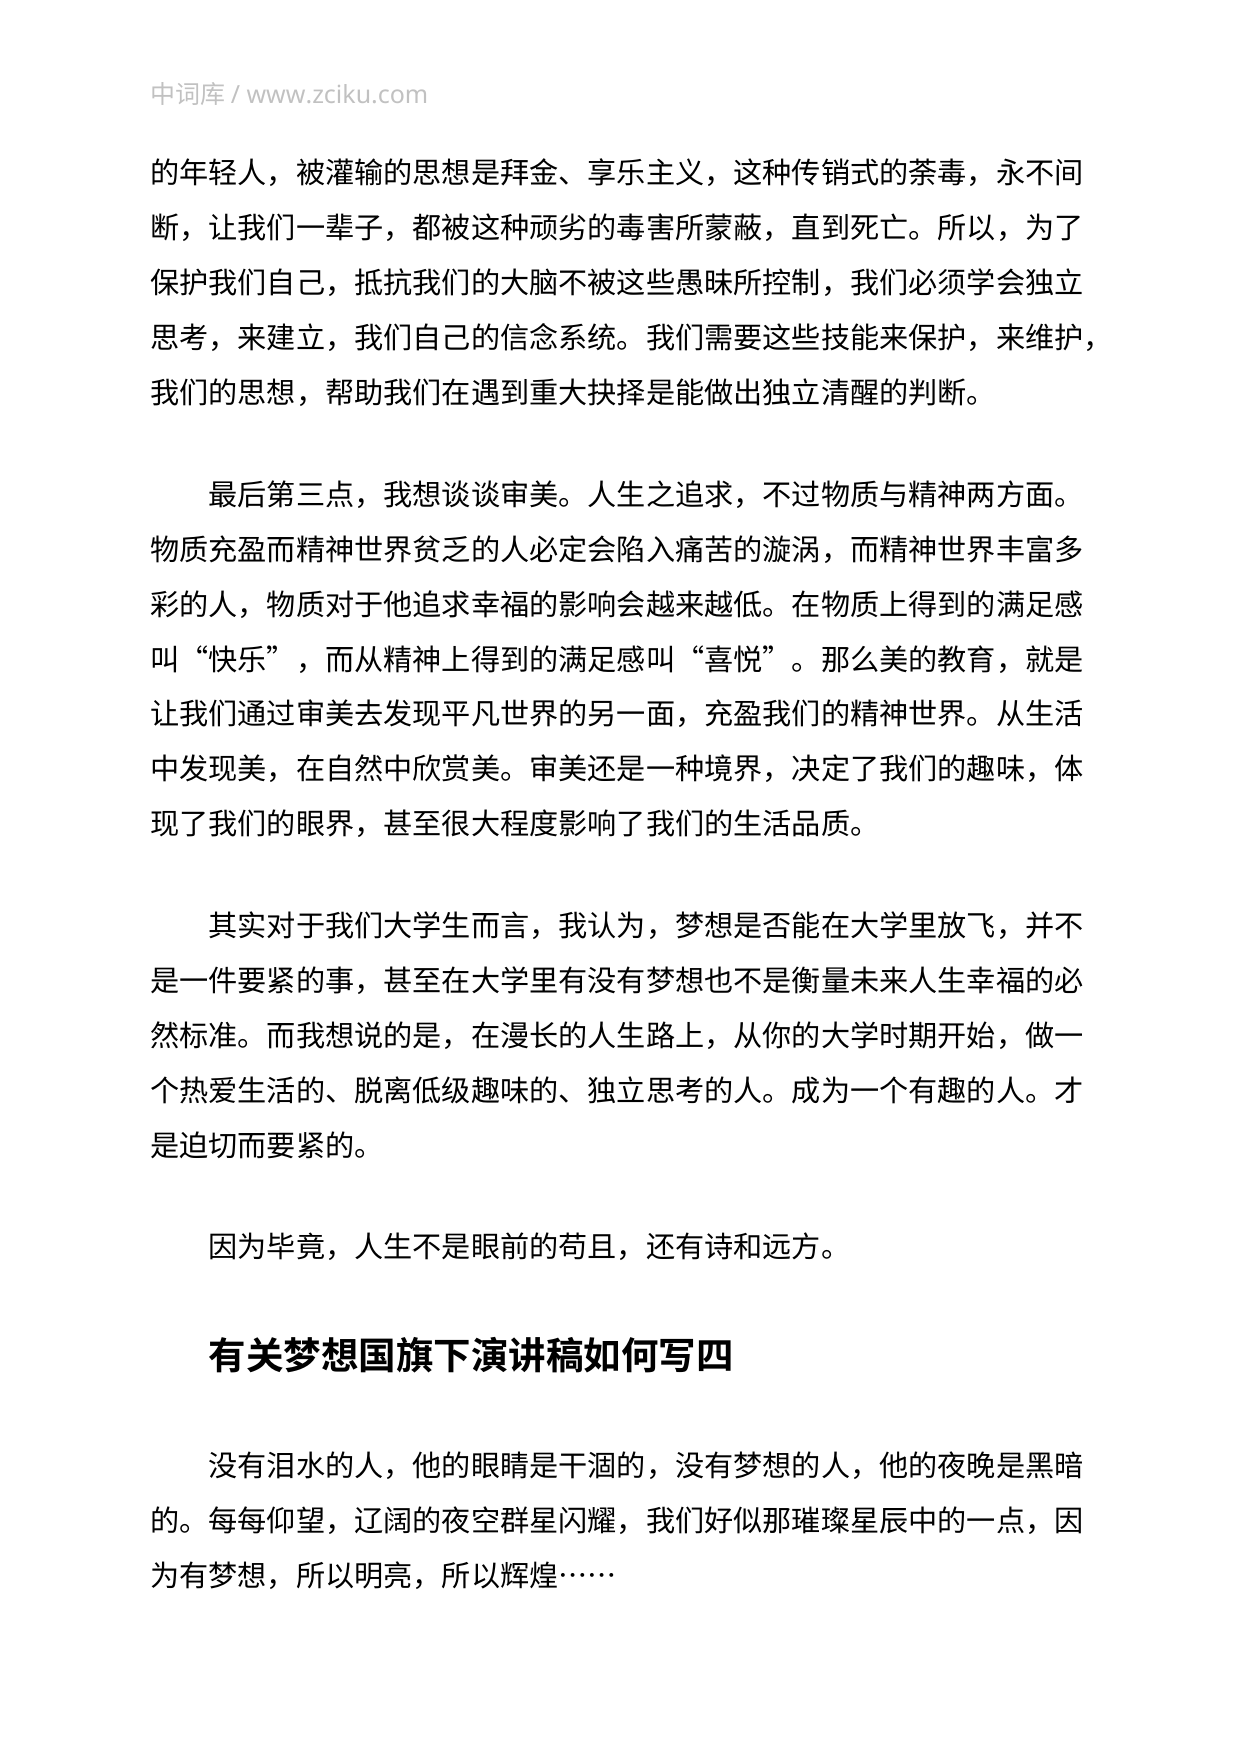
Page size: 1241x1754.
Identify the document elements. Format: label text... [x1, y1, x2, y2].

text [150, 150, 1090, 412]
text 有关梦想国旗下演讲稿如何写四 [150, 1326, 1090, 1380]
text 其实对于我们大学生而言，我认为，梦想是否能在大学里放飞，并不是一件要紧的事，甚至在大学里有没有梦想也不是衡量未来人生幸福的必然标准。而我想说的是，在漫长的人生路上，从你的大学时期开始，做一个热爱生活的、脱离低级趣味的、独立思考的人。成为一个有趣的人。才是迫切而要紧的。 [150, 902, 1090, 1164]
text 最后第三点，我想谈谈审美。人生之追求，不过物质与精神两方面。物质充盈而精神世界贫乏的人必定会陷入痛苦的漩涡，而精神世界丰富多彩的人，物质对于他追求幸福的影响会越来越低。在物质上得到的满足感叫“快乐”，而从精神上得到的满足感叫“喜悦”。那么美的教育，就是让我们通过审美去发现平凡世界的另一面，充盈我们的精神世界。从生活中发现美，在自然中欣赏美。审美还是一种境界，决定了我们的趣味，体现了我们的眼界，甚至很大程度影响了我们的生活品质。 [150, 471, 1090, 843]
text 没有泪水的人，他的眼睛是干涸的，没有梦想的人，他的夜晚是黑暗的。每每仰望，辽阔的夜空群星闪耀，我们好似那璀璨星辰中的一点，因为有梦想，所以明亮，所以辉煌…… [150, 1443, 1090, 1595]
text 因为毕竟，人生不是眼前的苟且，还有诗和远方。 [150, 1224, 1090, 1266]
